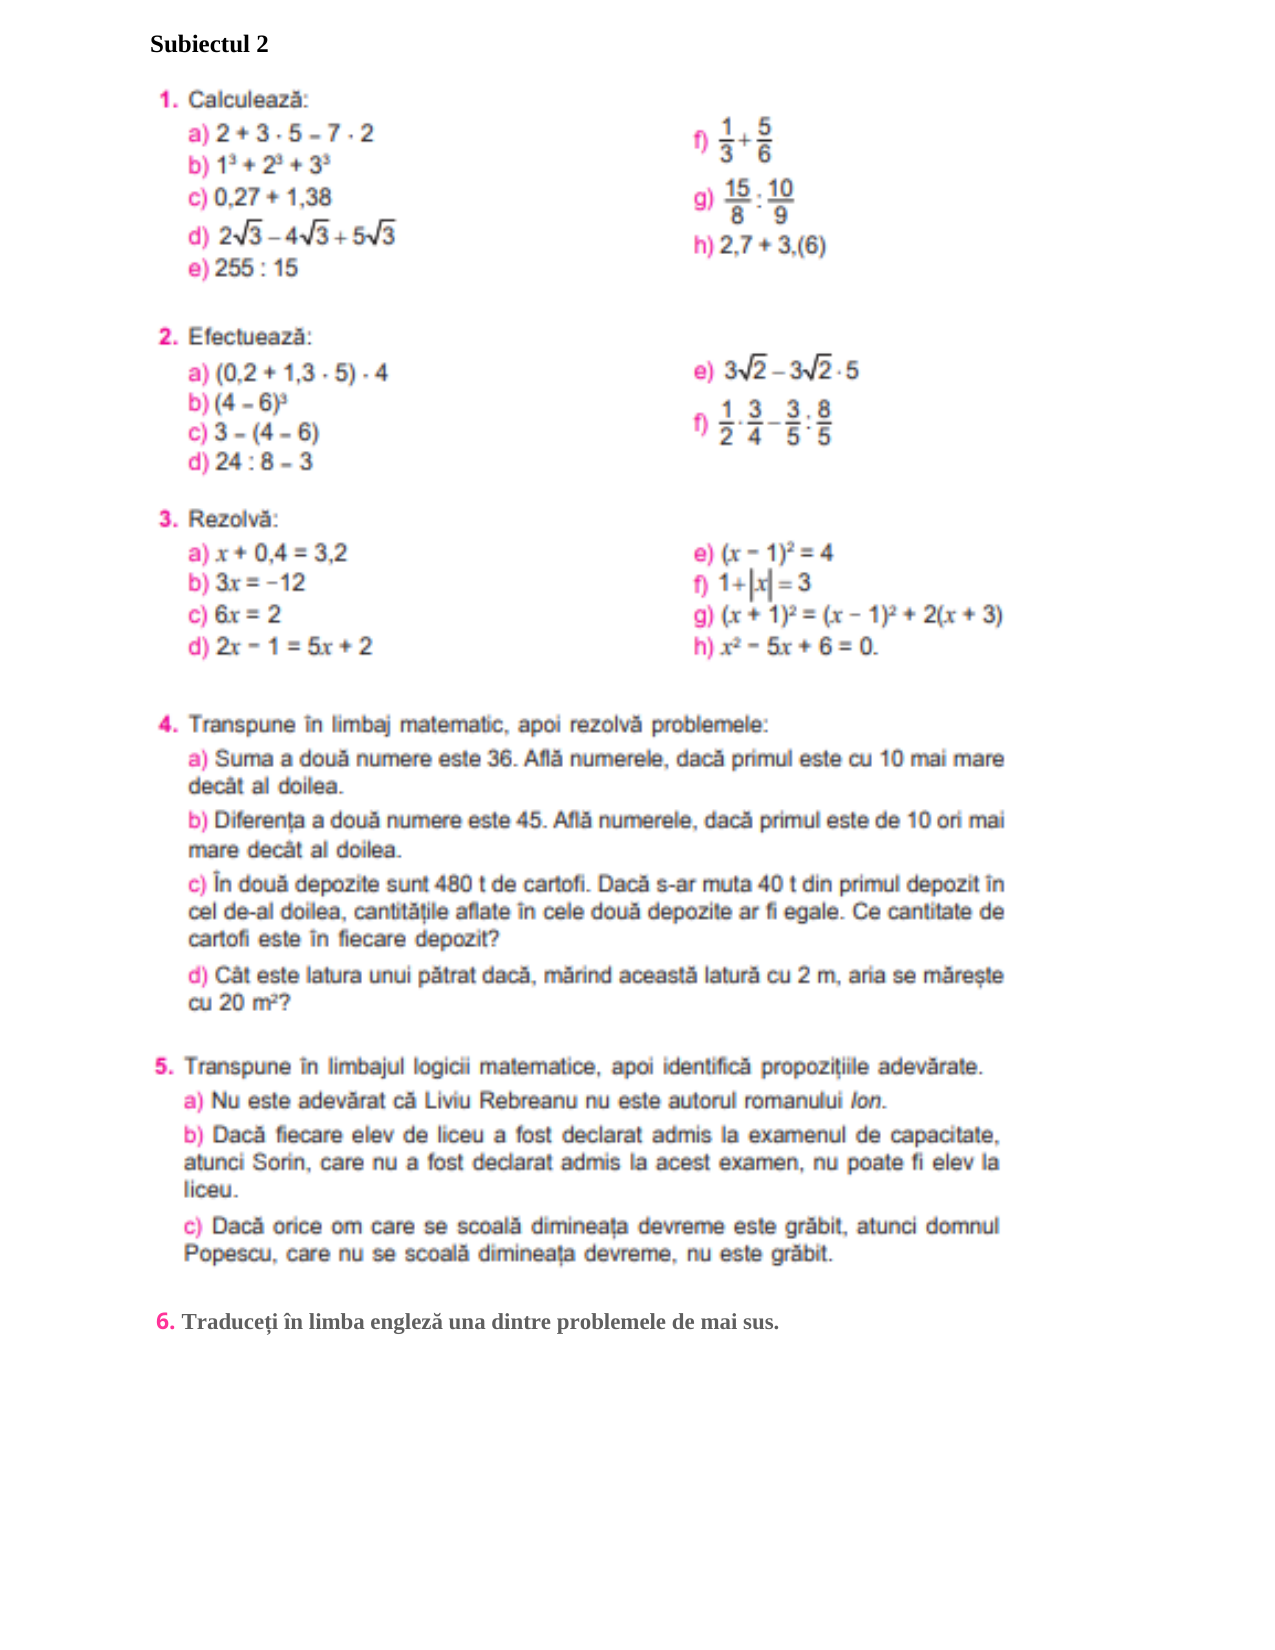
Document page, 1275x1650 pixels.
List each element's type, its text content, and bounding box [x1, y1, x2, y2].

picture [150, 83, 1031, 1280]
text Subiectul 2 [150, 29, 1255, 58]
text 6. Traduceți în limba engleză una dintre problemele de mai sus. [150, 1305, 1255, 1336]
